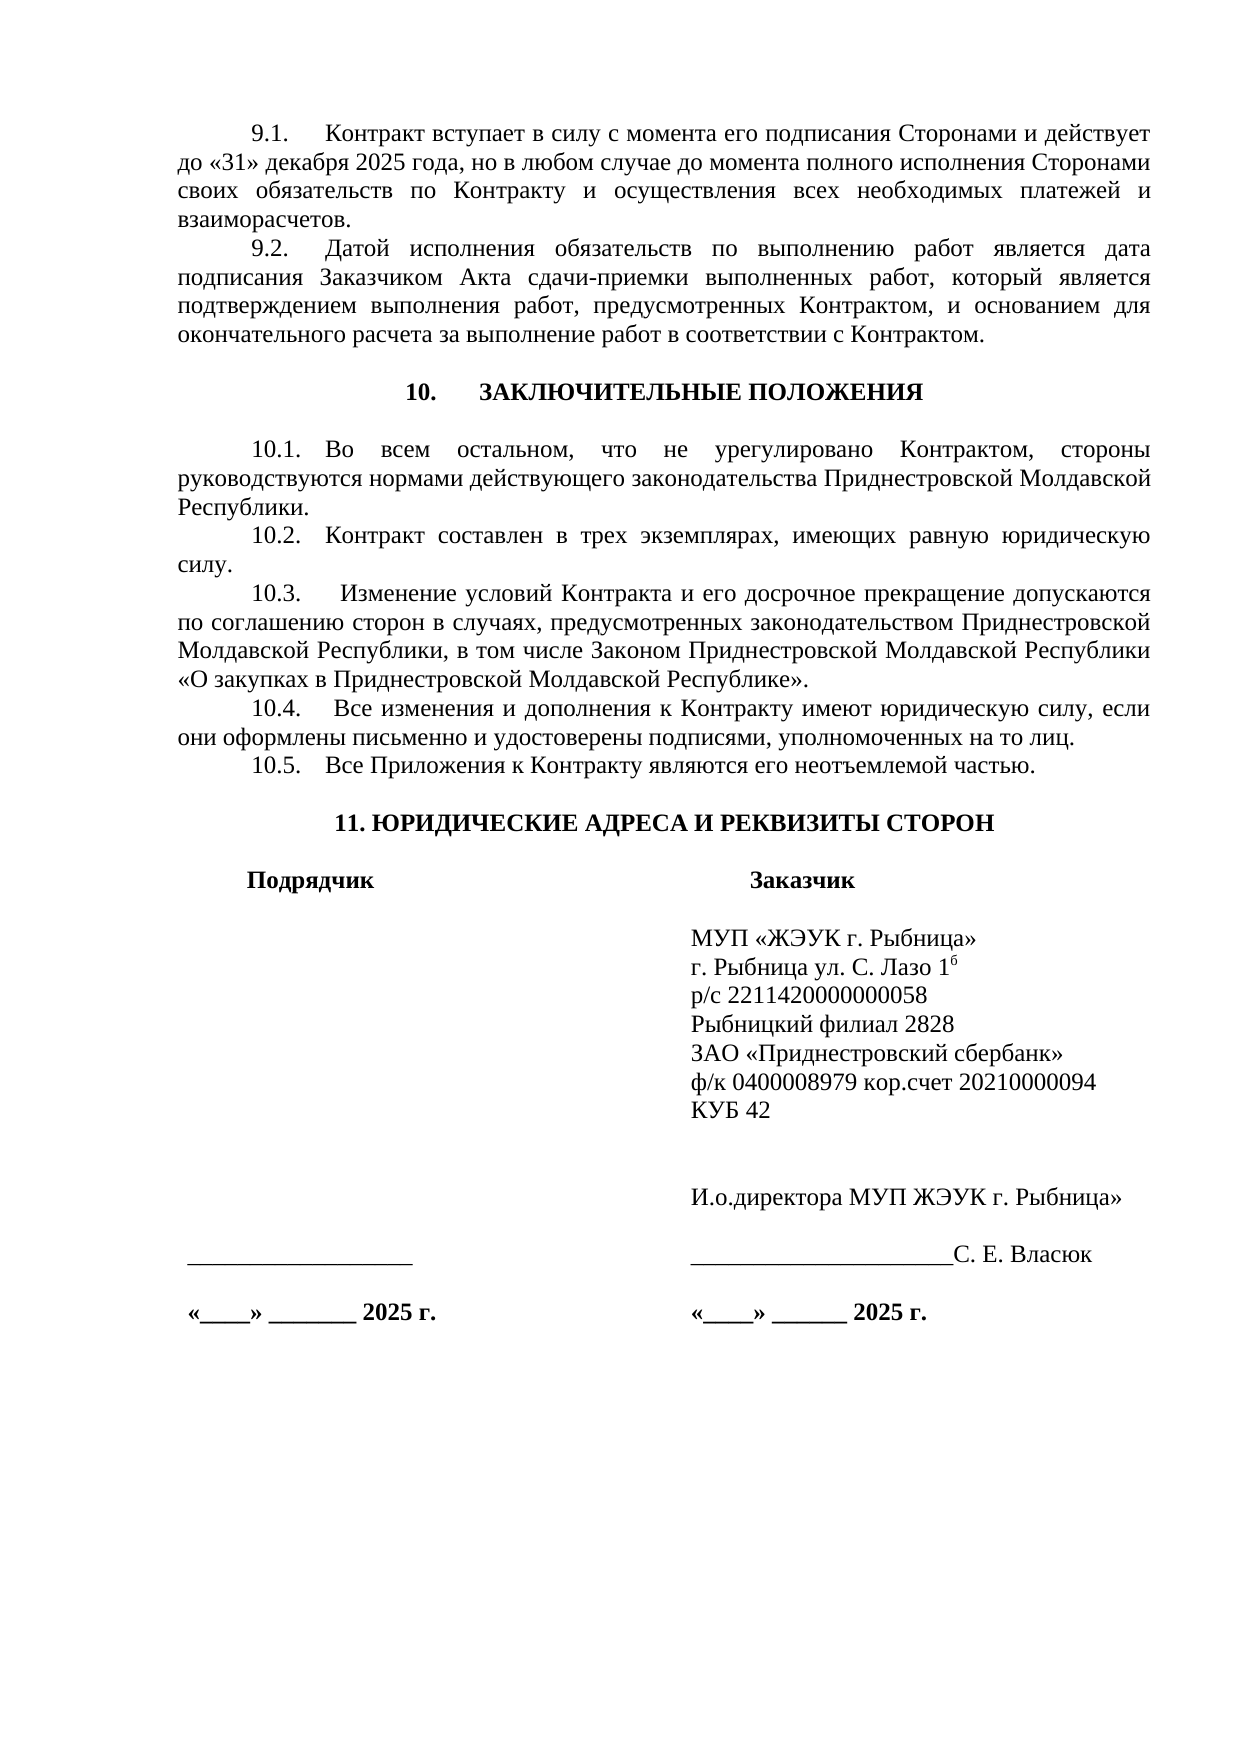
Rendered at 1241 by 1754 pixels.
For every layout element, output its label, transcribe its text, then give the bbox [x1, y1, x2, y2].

list Все Приложения к Контракту являются его неотъемлемой частью. [177, 751, 1152, 779]
list Все изменения и дополнения к Контракту имеют юридическую силу, если они оформлены письменно и удостоверены подписями, уполномоченных на то лиц. [177, 693, 1152, 751]
list ЗАКЛЮЧИТЕЛЬНЫЕ ПОЛОЖЕНИЯ [177, 377, 1152, 406]
list Контракт вступает в силу с момента его подписания Сторонами и действует до «31» декабря 2025 года, но в любом случае до момента полного исполнения Сторонами своих обязательств по Контракту и осуществления всех необходимых платежей и взаиморасчетов. [177, 118, 1152, 233]
table_cell МУП «ЖЭУК г. Рыбница» г. Рыбница ул. С. Лазо 1б р/с 2211420000000058 Рыбницкий филиал 2828 ЗАО «Приднестровский сбербанк» ф/к 0400008979 кор.счет 20210000094 КУБ 42 И.о.директора МУП ЖЭУК г. Рыбница» _____________________С. Е. Власюк «____» ______ 2025 г. [679, 894, 1152, 1326]
list Изменение условий Контракта и его досрочное прекращение допускаются по соглашению сторон в случаях, предусмотренных законодательством Приднестровской Молдавской Республики, в том числе Законом Приднестровской Молдавской Республики «О закупках в Приднестровской Молдавской Республике». [177, 578, 1152, 693]
table_header Заказчик [679, 866, 1152, 894]
list Датой исполнения обязательств по выполнению работ является дата подписания Заказчиком Акта сдачи-приемки выполненных работ, который является подтверждением выполнения работ, предусмотренных Контрактом, и основанием для окончательного расчета за выполнение работ в соответствии с Контрактом. [177, 233, 1152, 348]
table_cell __________________ «____» _______ 2025 г. [176, 894, 679, 1326]
list ЮРИДИЧЕСКИЕ АДРЕСА И РЕКВИЗИТЫ СТОРОН [177, 808, 1152, 837]
list Контракт составлен в трех экземплярах, имеющих равную юридическую силу. [177, 521, 1152, 578]
list Во всем остальном, что не урегулировано Контрактом, стороны руководствуются нормами действующего законодательства Приднестровской Молдавской Республики. [177, 434, 1152, 521]
table_header Подрядчик [176, 866, 679, 894]
